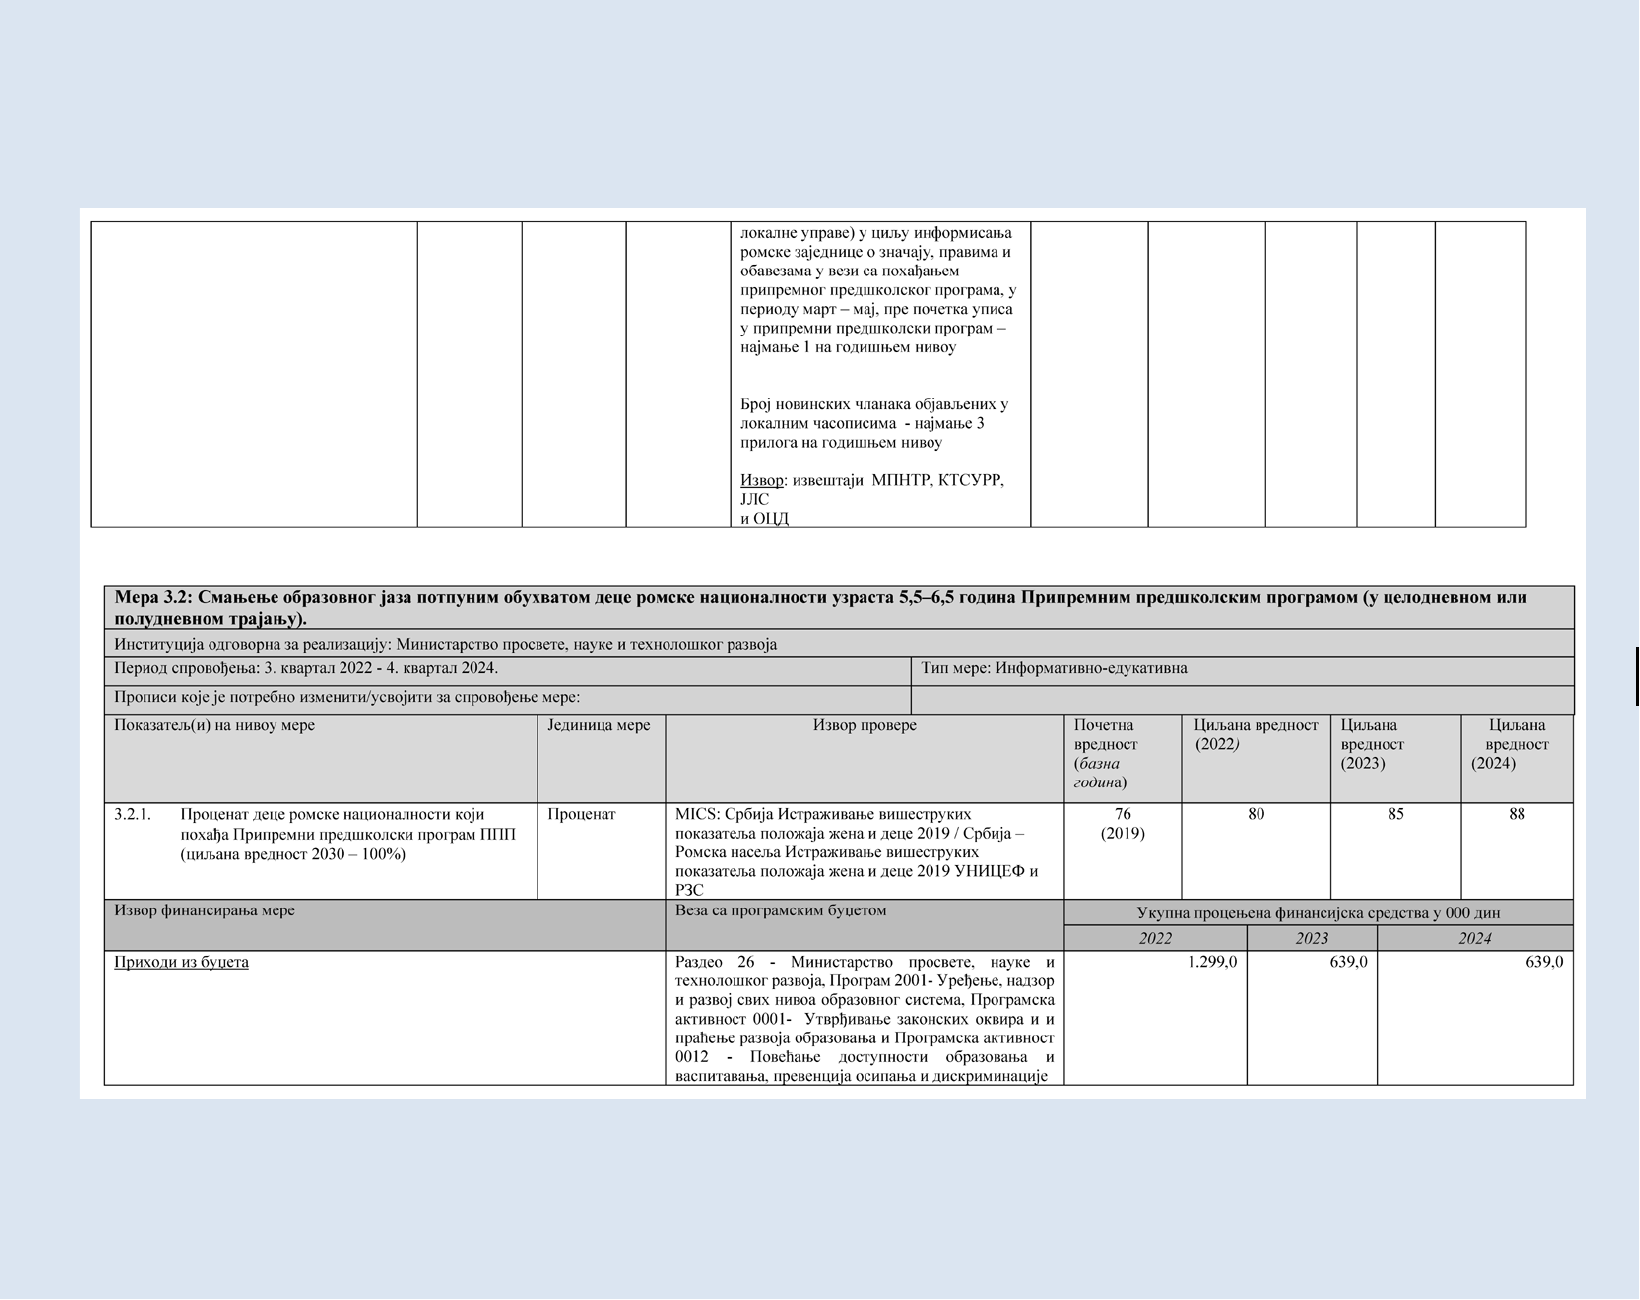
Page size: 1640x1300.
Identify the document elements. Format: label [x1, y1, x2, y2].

picture [79, 208, 1586, 1099]
